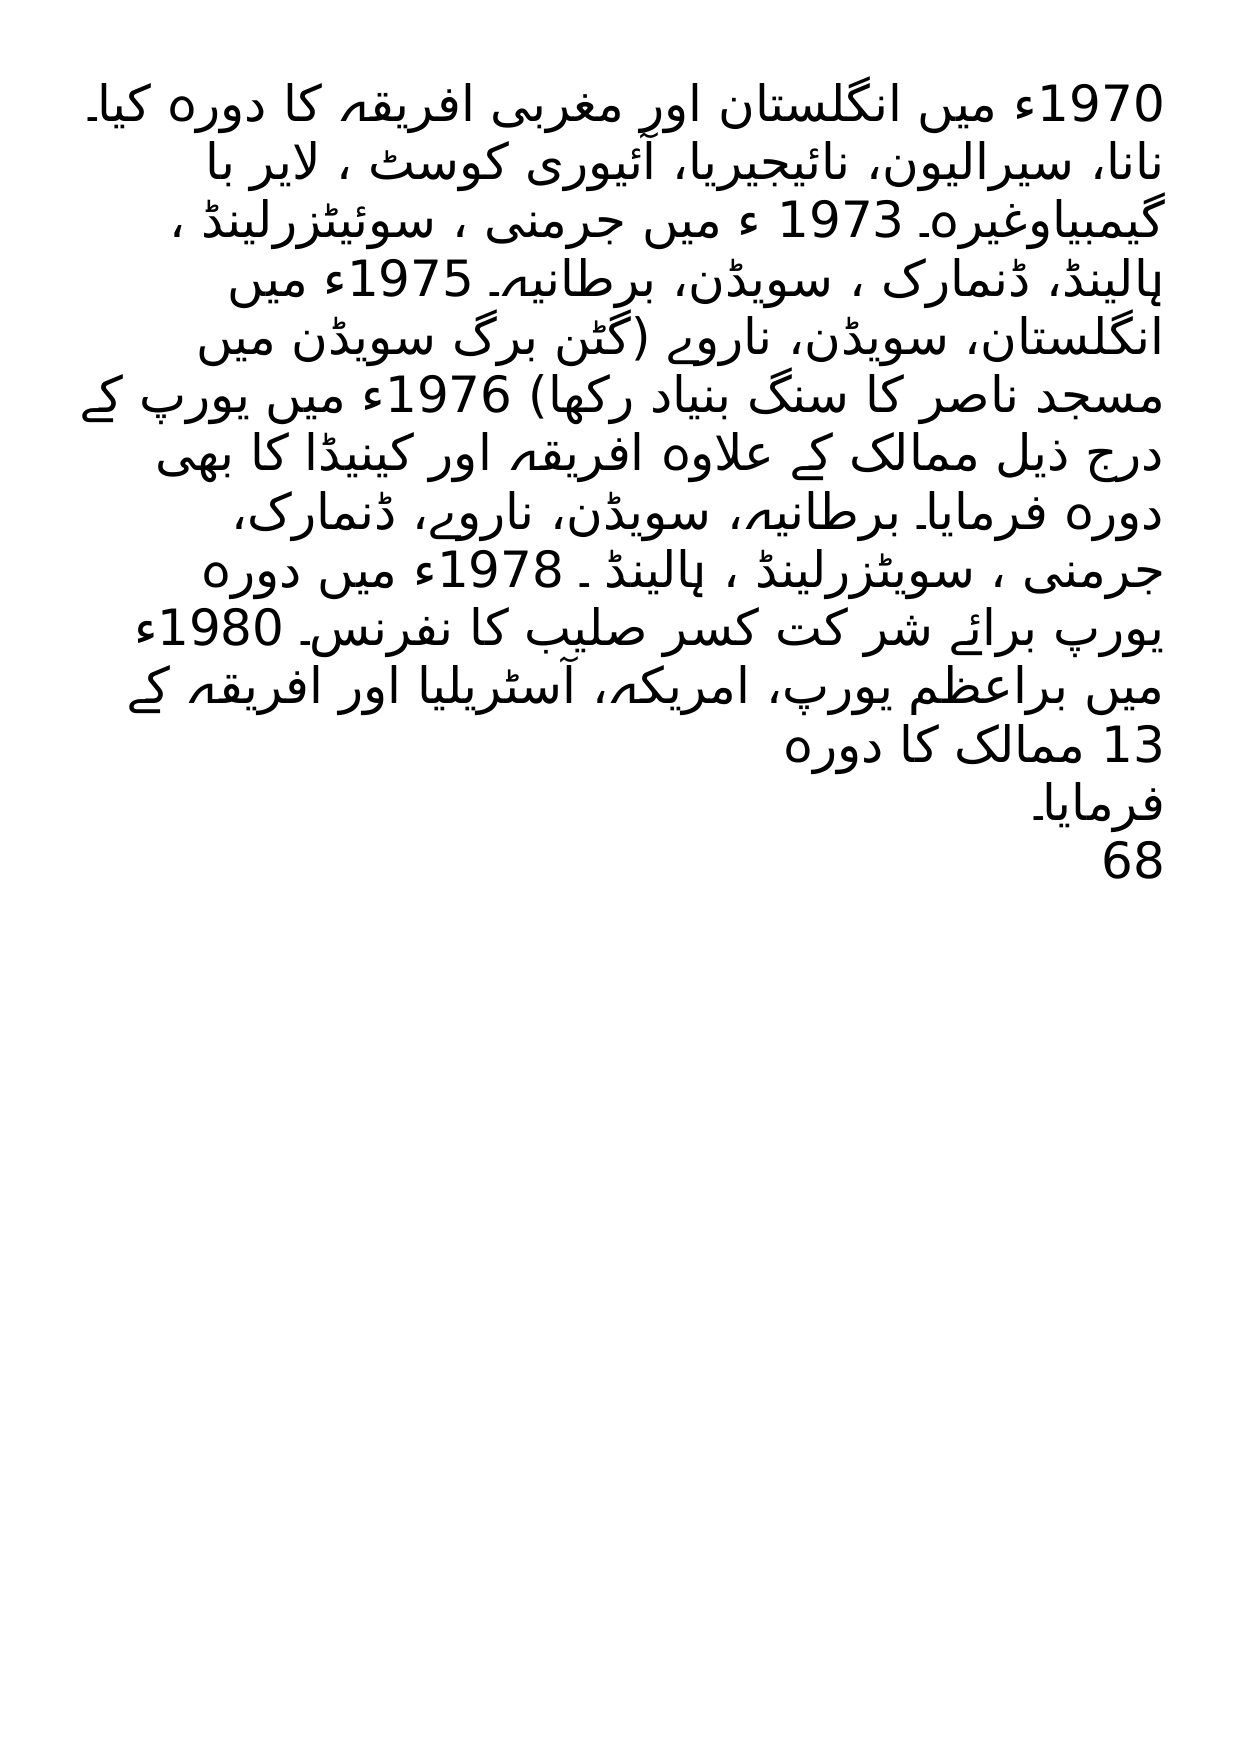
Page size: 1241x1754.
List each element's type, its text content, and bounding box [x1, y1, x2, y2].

text فرمایا۔ [75, 774, 1165, 832]
text 1970ء میں انگلستان اور مغربی افریقہ کا دورہ کیا۔ نانا، سیرالیون، نائیجیریا، آئیوری کوسٹ ، لایر با گیمبیاوغیرہ۔ 1973 ء میں جرمنی ، سوئیٹزرلینڈ ، ہالینڈ، ڈنمارک ، سویڈن، برطانیہ۔ 1975ء میں انگلستان، سویڈن، ناروے (گٹن برگ سویڈن میں مسجد ناصر کا سنگ بنیاد رکھا) 1976ء میں یورپ کے درج ذیل ممالک کے علاوہ افریقہ اور کینیڈا کا بھی دورہ فرمایا۔ برطانیہ، سویڈن، ناروے، ڈنمارک، جرمنی ، سویٹزرلینڈ ، ہالینڈ ۔ 1978ء میں دورہ یورپ برائے شر کت کسر صلیب کا نفرنس۔ 1980ء میں براعظم یورپ، امریکہ، آسٹریلیا اور افریقہ کے 13 ممالک کا دورہ [75, 75, 1165, 774]
text 68 [75, 832, 1165, 890]
